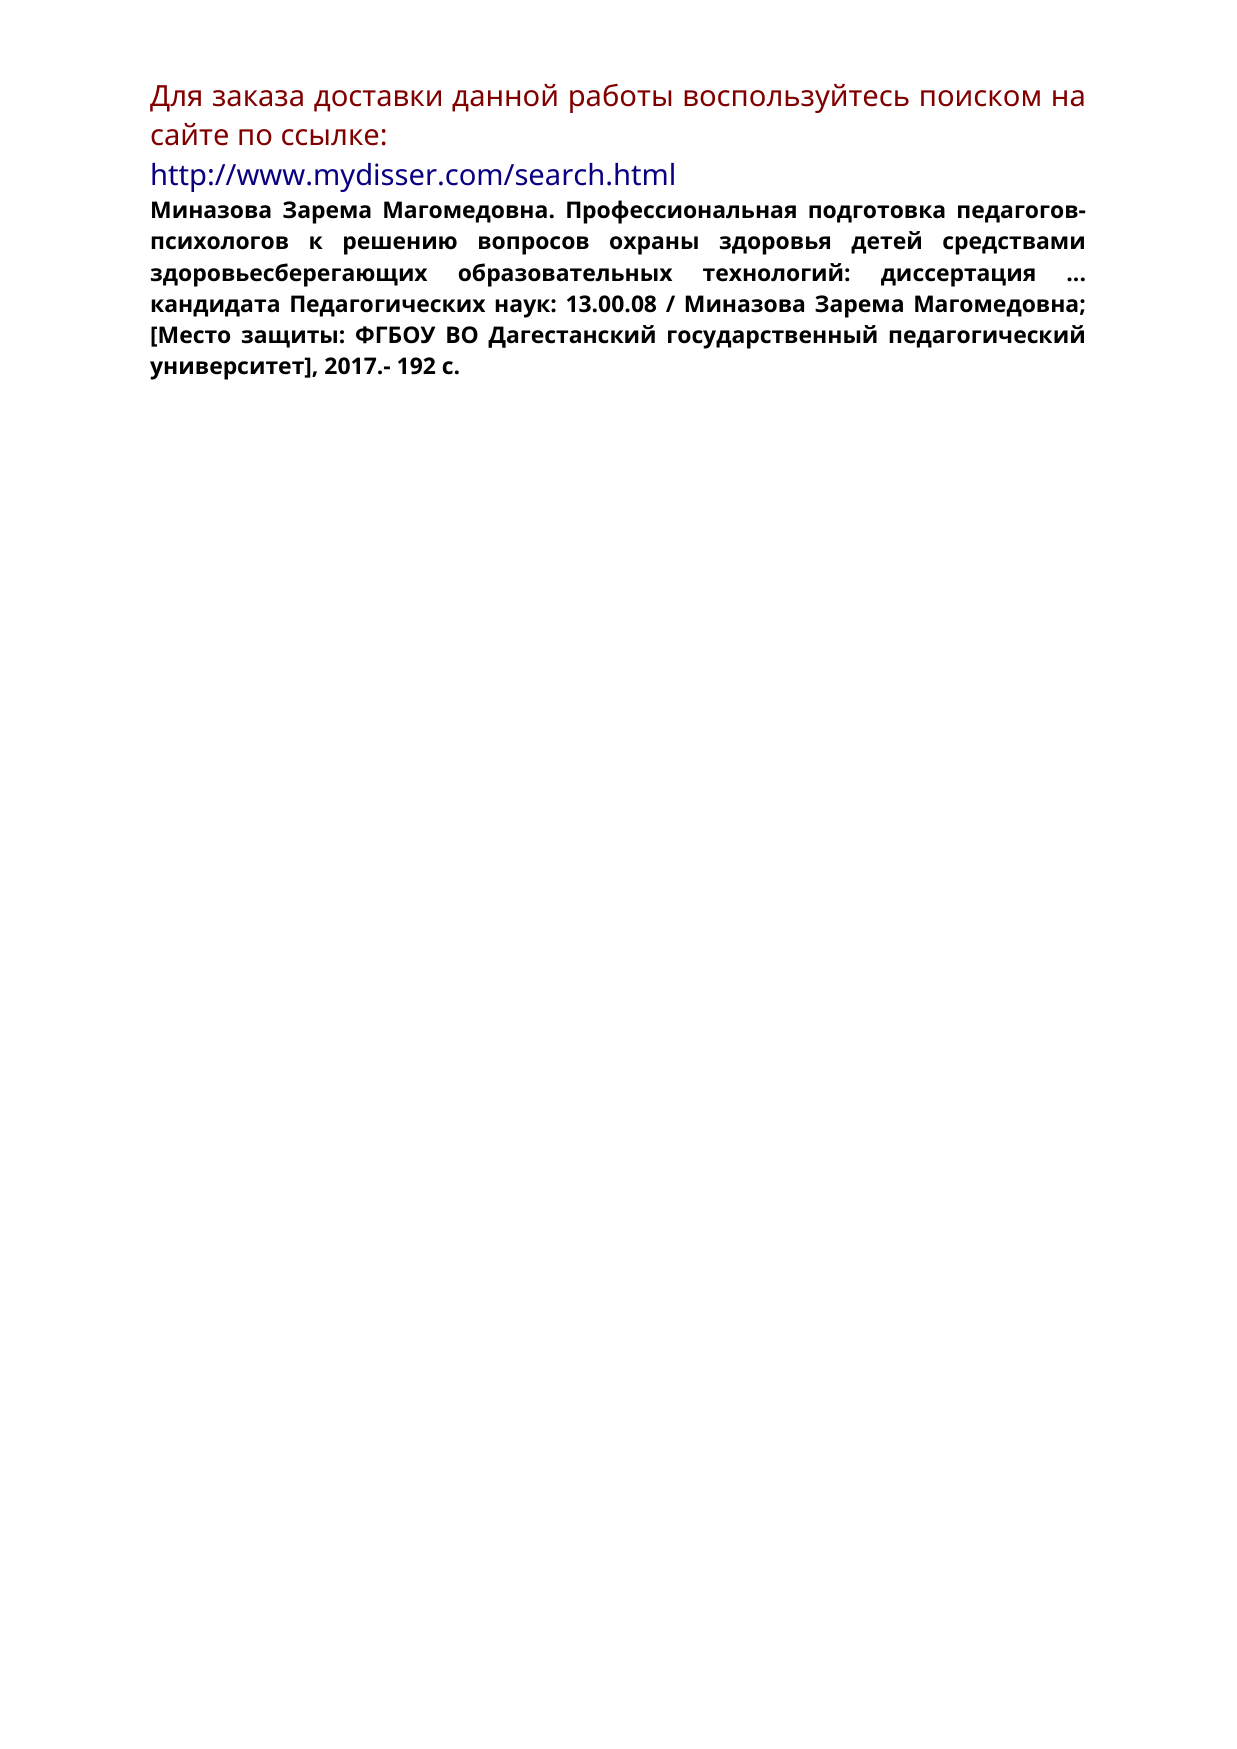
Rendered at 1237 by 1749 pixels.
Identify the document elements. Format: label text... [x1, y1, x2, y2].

text Миназова Зарема Магомедовна. Профессиональная подготовка педагогов-психологов к решению вопросов охраны здоровья детей средствами здоровьесберегающих образовательных технологий: диссертация ... кандидата Педагогических наук: 13.00.08 / Миназова Зарема Магомедовна;[Место защиты: ФГБОУ ВО Дагестанский государственный педагогический университет], 2017.- 192 с. [150, 194, 1086, 382]
